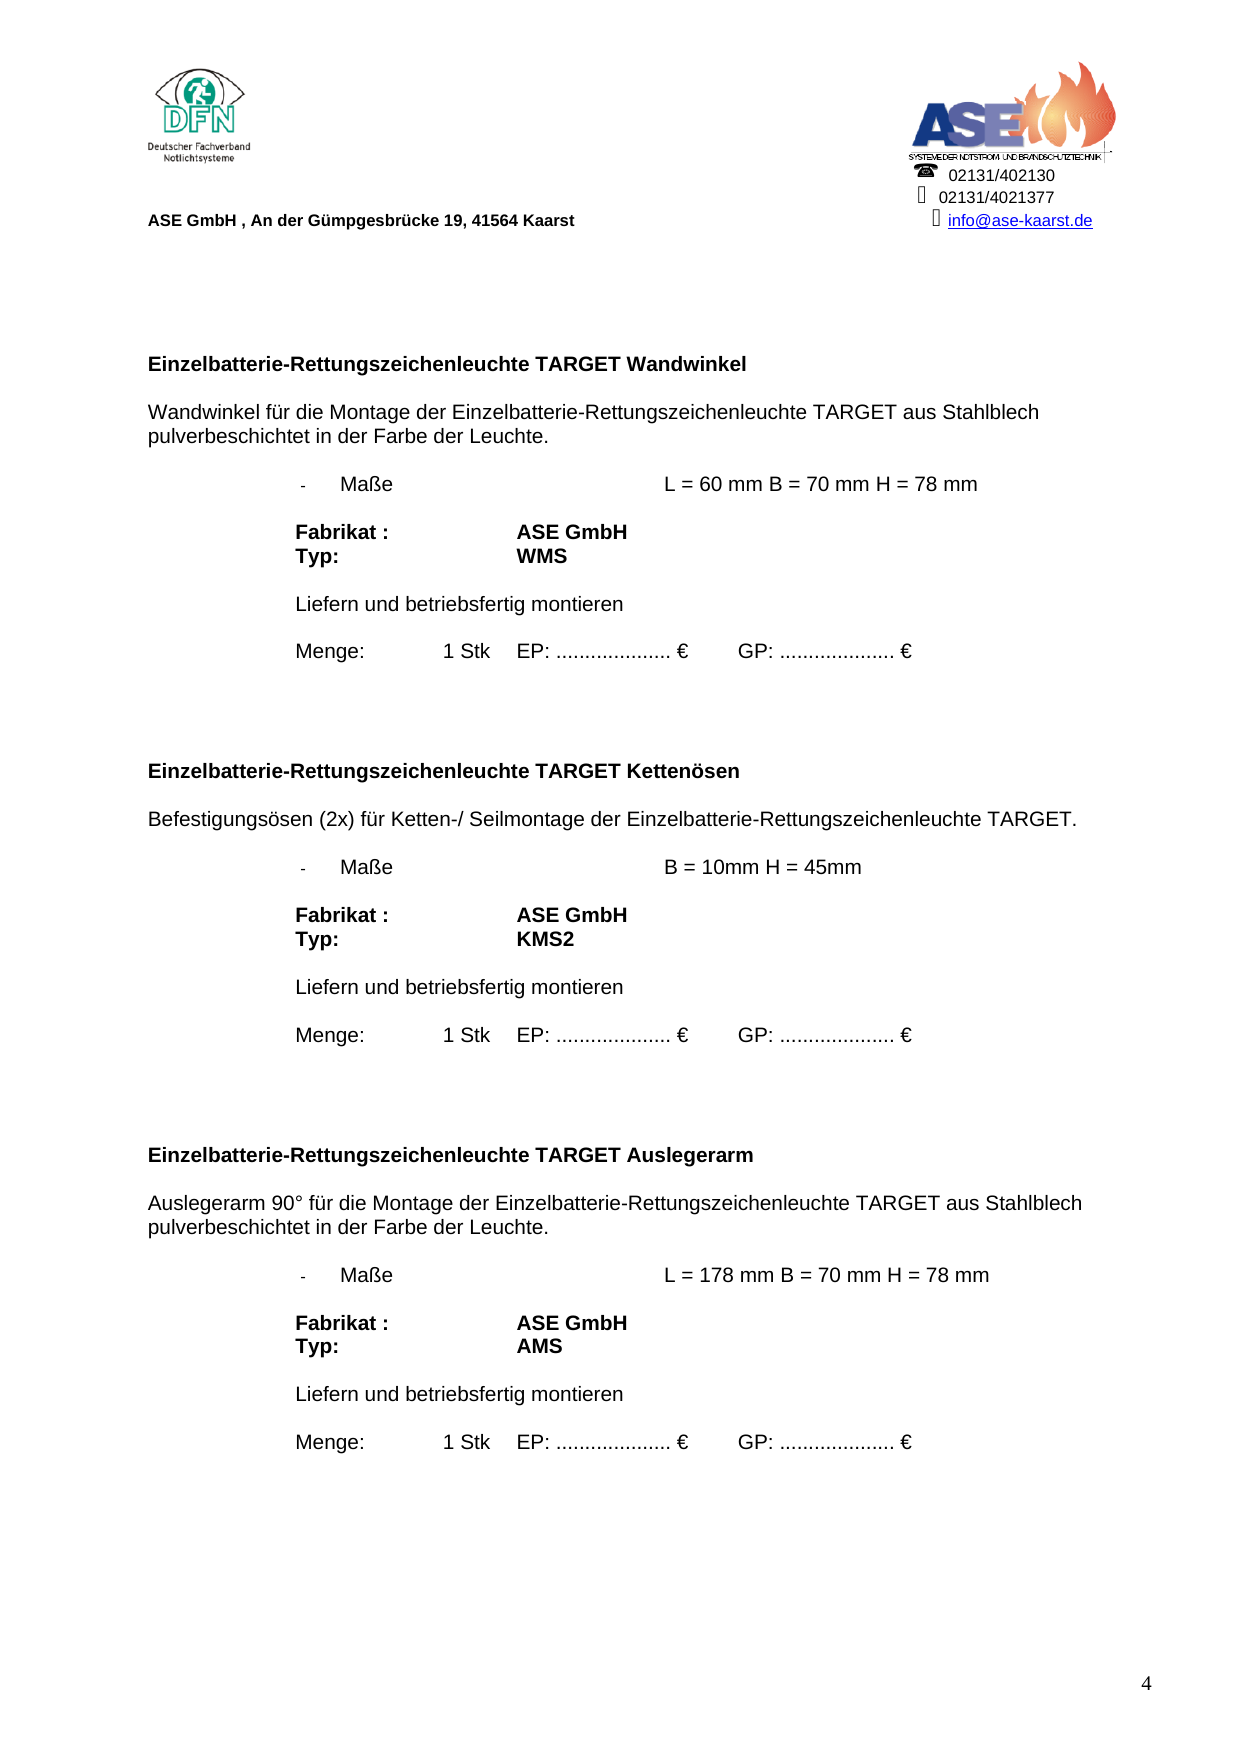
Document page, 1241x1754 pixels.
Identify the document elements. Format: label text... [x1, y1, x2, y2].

text Einzelbatterie-Rettungszeichenleuchte TARGET Wandwinkel [148, 352, 1122, 376]
text Befestigungsösen (2x) für Ketten-/ Seilmontage der Einzelbatterie-Rettungszeichenleuchte TARGET. [148, 807, 1152, 831]
text Menge: 1 Stk EP: .................... € GP: .................... € [221, 1023, 1152, 1047]
text Menge: 1 Stk EP: .................... € GP: .................... € [221, 639, 1152, 663]
text Liefern und betriebsfertig montieren [251, 975, 1152, 999]
text Auslegerarm 90° für die Montage der Einzelbatterie-Rettungszeichenleuchte TARGET aus Stahlblech pulverbeschichtet in der Farbe der Leuchte. [148, 1191, 1152, 1238]
text Liefern und betriebsfertig montieren [148, 1382, 1152, 1406]
text Typ: AMS [221, 1334, 1152, 1358]
text Typ: KMS2 [221, 927, 1152, 951]
text Fabrikat : ASE GmbH [221, 903, 1152, 927]
text Fabrikat : ASE GmbH [221, 1310, 1152, 1334]
text Typ: WMS [221, 543, 1152, 567]
text Fabrikat : ASE GmbH [221, 519, 1152, 543]
text Wandwinkel für die Montage der Einzelbatterie-Rettungszeichenleuchte TARGET aus Stahlblech pulverbeschichtet in der Farbe der Leuchte. [148, 400, 1152, 448]
text Menge: 1 Stk EP: .................... € GP: .................... € [221, 1430, 1152, 1454]
text Liefern und betriebsfertig montieren [148, 591, 1152, 615]
text Einzelbatterie-Rettungszeichenleuchte TARGET Kettenösen [148, 759, 1122, 783]
list Maße L = 60 mm B = 70 mm H = 78 mm [300, 472, 1152, 496]
list Maße L = 178 mm B = 70 mm H = 78 mm [300, 1262, 1152, 1286]
list Maße B = 10mm H = 45mm [300, 855, 1152, 879]
text Einzelbatterie-Rettungszeichenleuchte TARGET Auslegerarm [148, 1143, 1122, 1167]
